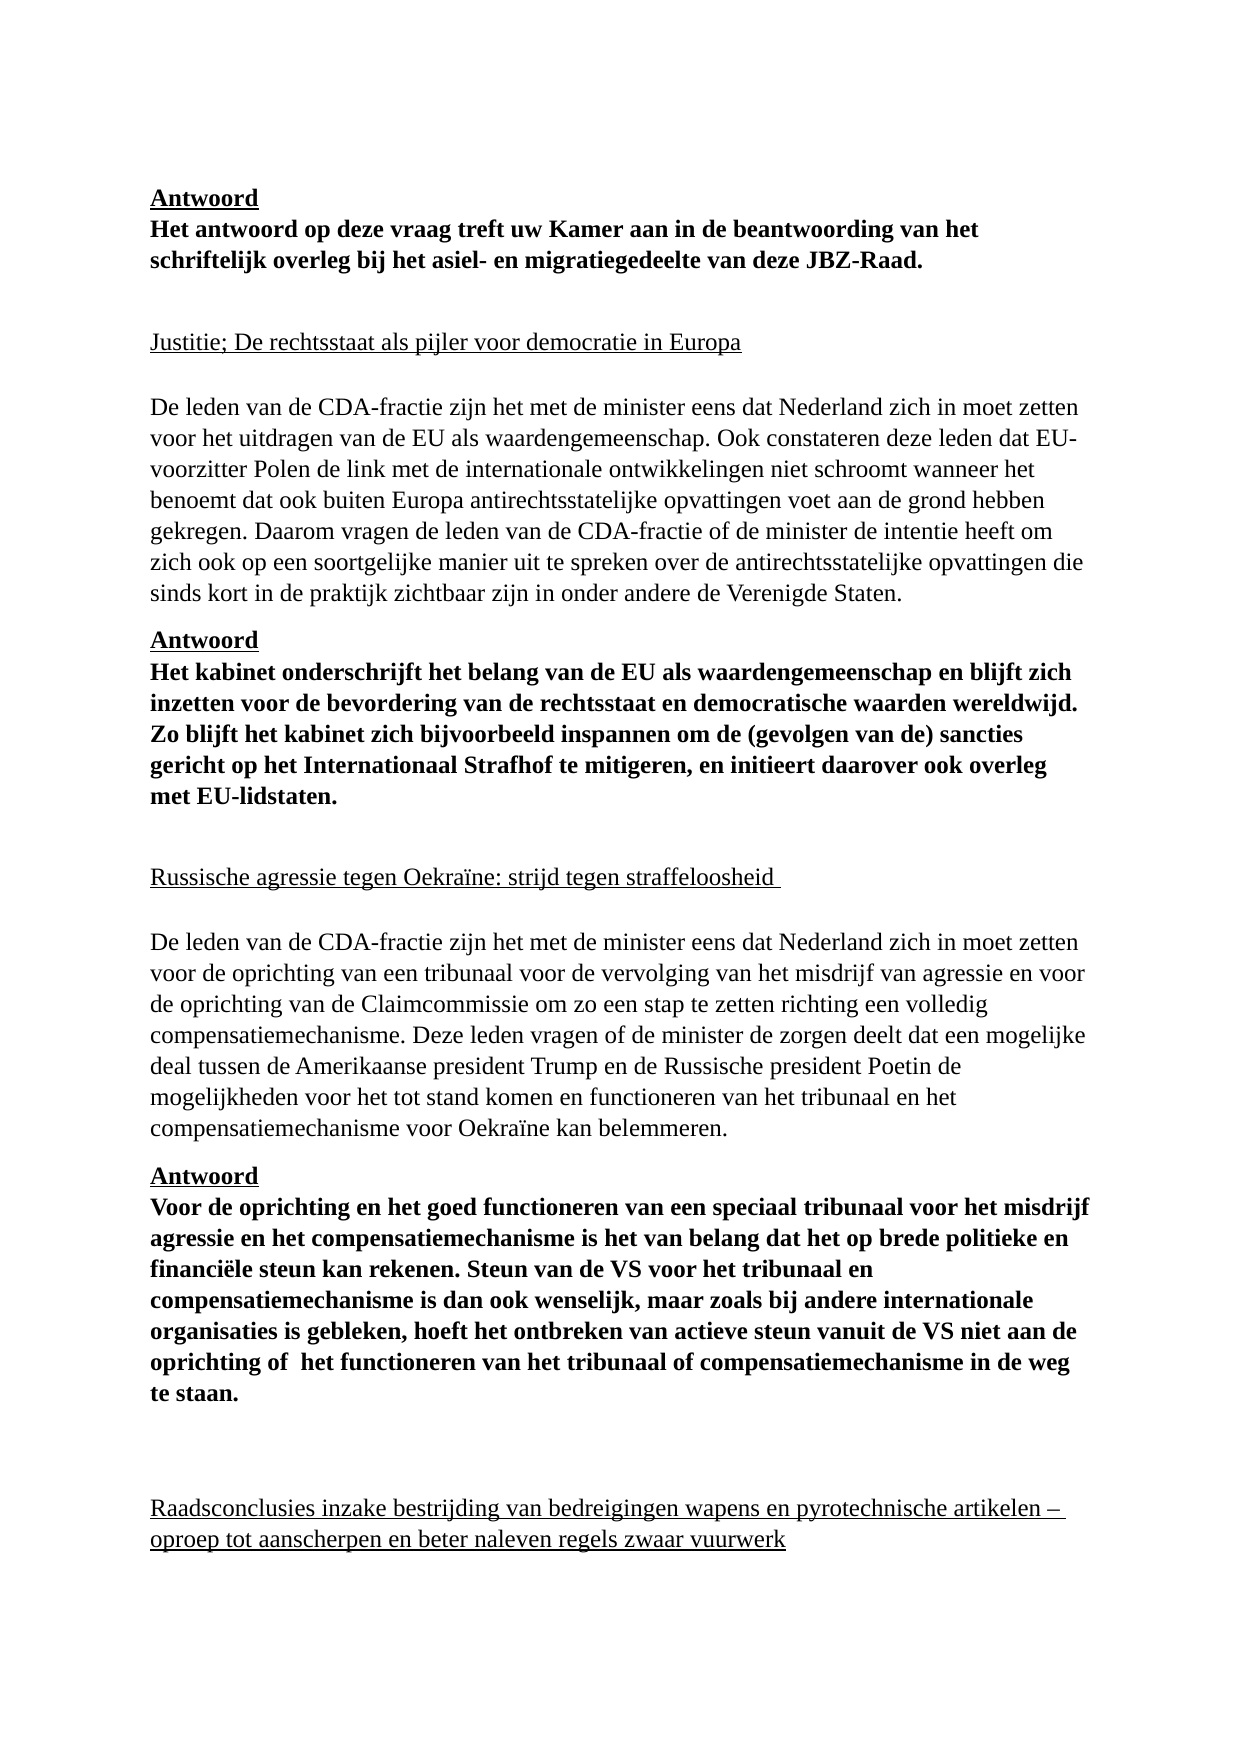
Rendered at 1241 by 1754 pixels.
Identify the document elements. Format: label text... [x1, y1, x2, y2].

text Justitie; De rechtsstaat als pijler voor democratie in Europa De leden van de CDA-fractie zijn het met de minister eens dat Nederland zich in moet zetten voor het uitdragen van de EU als waardengemeenschap. Ook constateren deze leden dat EU-voorzitter Polen de link met de internationale ontwikkelingen niet schroomt wanneer het benoemt dat ook buiten Europa antirechtsstatelijke opvattingen voet aan de grond hebben gekregen. Daarom vragen de leden van de CDA-fractie of de minister de intentie heeft om zich ook op een soortgelijke manier uit te spreken over de antirechtsstatelijke opvattingen die sinds kort in de praktijk zichtbaar zijn in onder andere de Verenigde Staten. [150, 293, 1090, 607]
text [150, 1426, 1090, 1587]
text Russische agressie tegen Oekraïne: strijd tegen straffeloosheid De leden van de CDA-fractie zijn het met de minister eens dat Nederland zich in moet zetten voor de oprichting van een tribunaal voor de vervolging van het misdrijf van agressie en voor de oprichting van de Claimcommissie om zo een stap te zetten richting een volledig compensatiemechanisme. Deze leden vragen of de minister de zorgen deelt dat een mogelijke deal tussen de Amerikaanse president Trump en de Russische president Poetin de mogelijkheden voor het tot stand komen en functioneren van het tribunaal en het compensatiemechanisme voor Oekraïne kan belemmeren. [150, 828, 1090, 1142]
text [150, 150, 1090, 274]
text Antwoord Voor de oprichting en het goed functioneren van een speciaal tribunaal voor het misdrijf agressie en het compensatiemechanisme is het van belang dat het op brede politieke en financiële steun kan rekenen. Steun van de VS voor het tribunaal en compensatiemechanisme is dan ook wenselijk, maar zoals bij andere internationale organisaties is gebleken, hoeft het ontbreken van actieve steun vanuit de VS niet aan de oprichting of het functioneren van het tribunaal of compensatiemechanisme in de weg te staan. [150, 1161, 1090, 1407]
text Antwoord Het kabinet onderschrijft het belang van de EU als waardengemeenschap en blijft zich inzetten voor de bevordering van de rechtsstaat en democratische waarden wereldwijd. Zo blijft het kabinet zich bijvoorbeeld inspannen om de (gevolgen van de) sancties gericht op het Internationaal Strafhof te mitigeren, en initieert daarover ook overleg met EU-lidstaten. [150, 626, 1090, 809]
